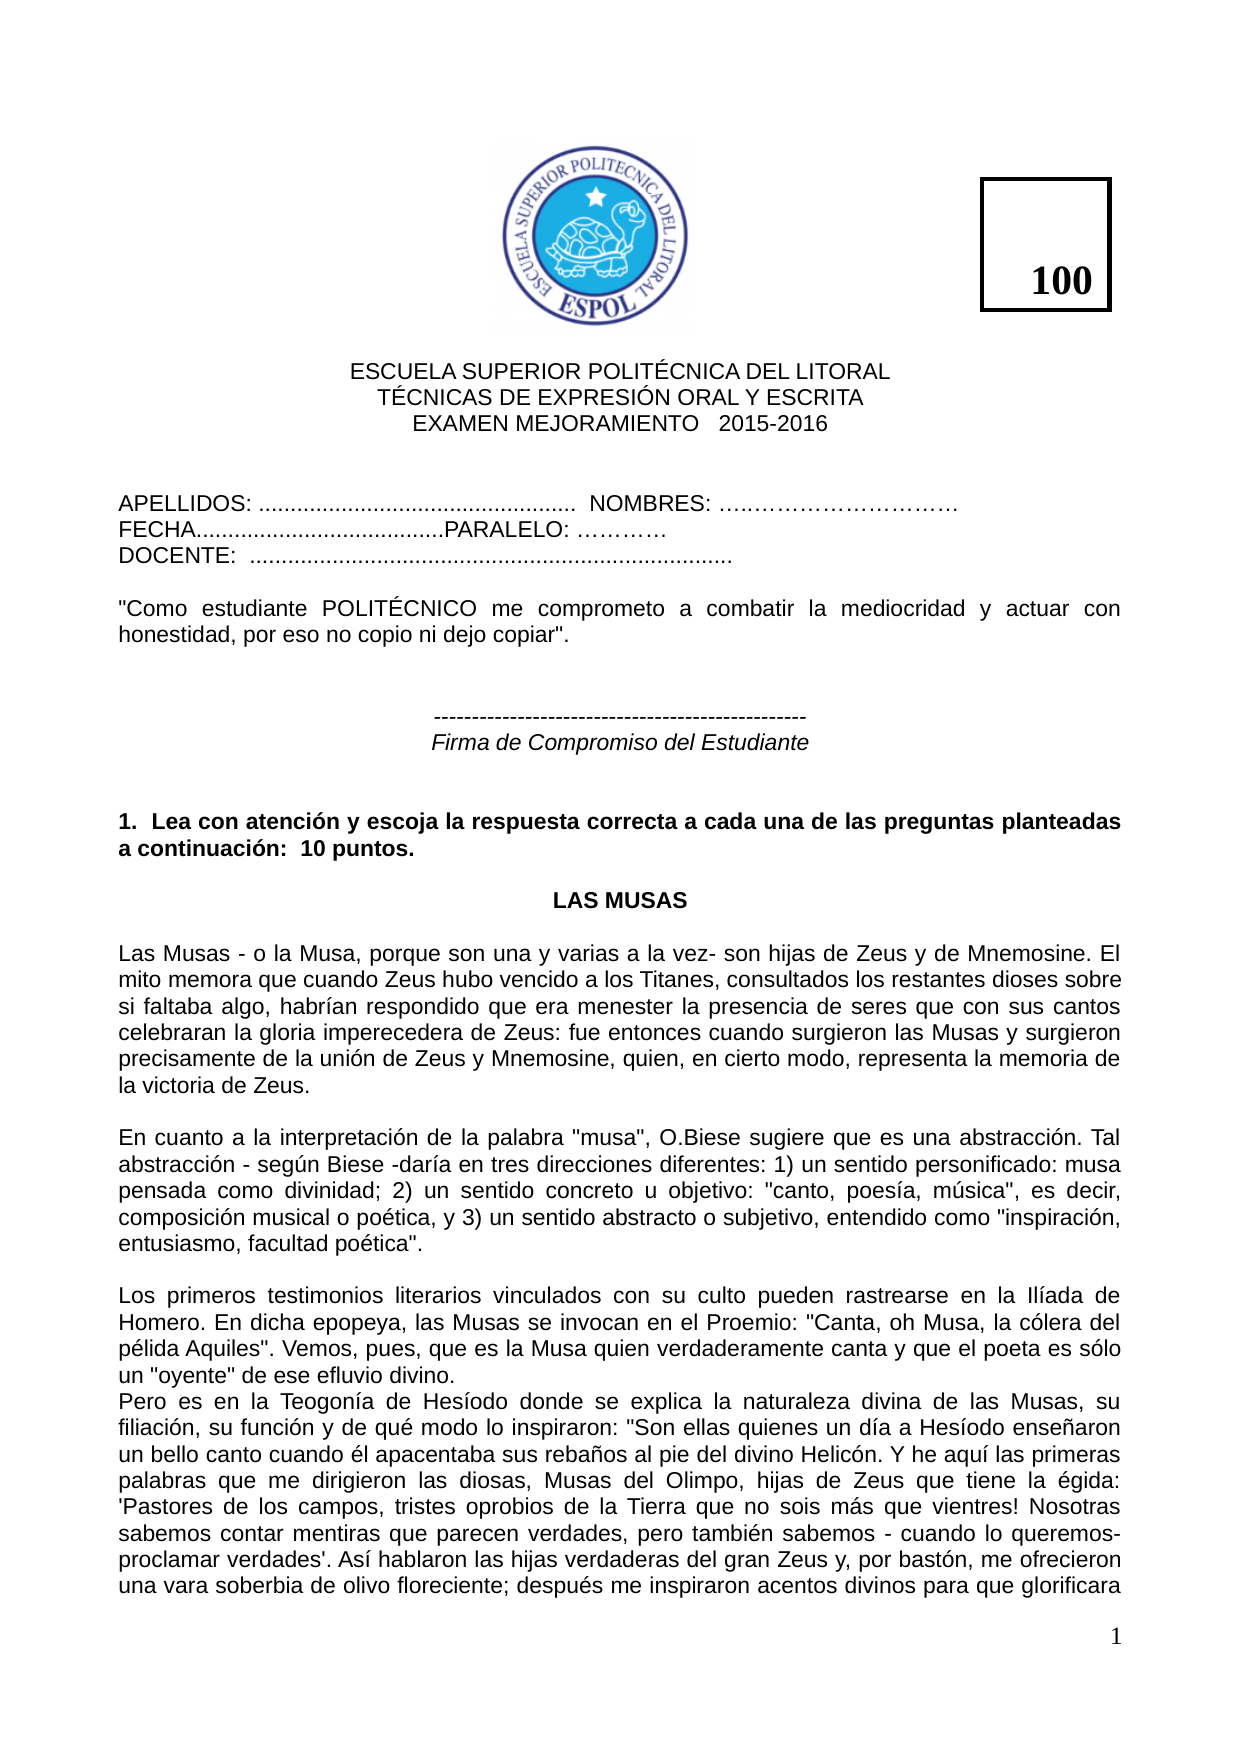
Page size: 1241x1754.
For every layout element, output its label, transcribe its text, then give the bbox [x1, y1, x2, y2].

text DOCENTE: ............................................................................ [118, 542, 1122, 568]
text FECHA.......................................PARALELO: ………… [118, 516, 1122, 542]
text Firma de Compromiso del Estudiante [118, 729, 1122, 755]
text ------------------------------------------------- [118, 703, 1122, 729]
text LAS MUSAS [118, 887, 1122, 913]
text "Como estudiante POLITÉCNICO me comprometo a combatir la mediocridad y actuar con honestidad, por eso no copio ni dejo copiar". [118, 595, 1122, 648]
text TÉCNICAS DE EXPRESIÓN ORAL Y ESCRITA [118, 384, 1122, 410]
picture [493, 138, 697, 334]
text Los primeros testimonios literarios vinculados con su culto pueden rastrearse en la Ilíada de Homero. En dicha epopeya, las Musas se invocan en el Proemio: "Canta, oh Musa, la cólera del pélida Aquiles". Vemos, pues, que es la Musa quien verdaderamente canta y que el poeta es sólo un "oyente" de ese efluvio divino. [118, 1282, 1122, 1388]
text 1. Lea con atención y escoja la respuesta correcta a cada una de las preguntas planteadas a continuación: 10 puntos. [118, 808, 1122, 861]
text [118, 1388, 1122, 1599]
text Las Musas - o la Musa, porque son una y varias a la vez- son hijas de Zeus y de Mnemosine. El mito memora que cuando Zeus hubo vencido a los Titanes, consultados los restantes dioses sobre si faltaba algo, habrían respondido que era menester la presencia de seres que con sus cantos celebraran la gloria imperecedera de Zeus: fue entonces cuando surgieron las Musas y surgieron precisamente de la unión de Zeus y Mnemosine, quien, en cierto modo, representa la memoria de la victoria de Zeus. [118, 940, 1122, 1098]
text ESCUELA SUPERIOR POLITÉCNICA DEL LITORAL [118, 358, 1122, 384]
text APELLIDOS: .................................................. NOMBRES: …..……………………… [118, 489, 1122, 516]
text En cuanto a la interpretación de la palabra "musa", O.Biese sugiere que es una abstracción. Tal abstracción - según Biese -daría en tres direcciones diferentes: 1) un sentido personificado: musa pensada como divinidad; 2) un sentido concreto u objetivo: "canto, poesía, música", es decir, composición musical o poética, y 3) un sentido abstracto o subjetivo, entendido como "inspiración, entusiasmo, facultad poética". [118, 1124, 1122, 1256]
text EXAMEN MEJORAMIENTO 2015-2016 [118, 410, 1122, 437]
